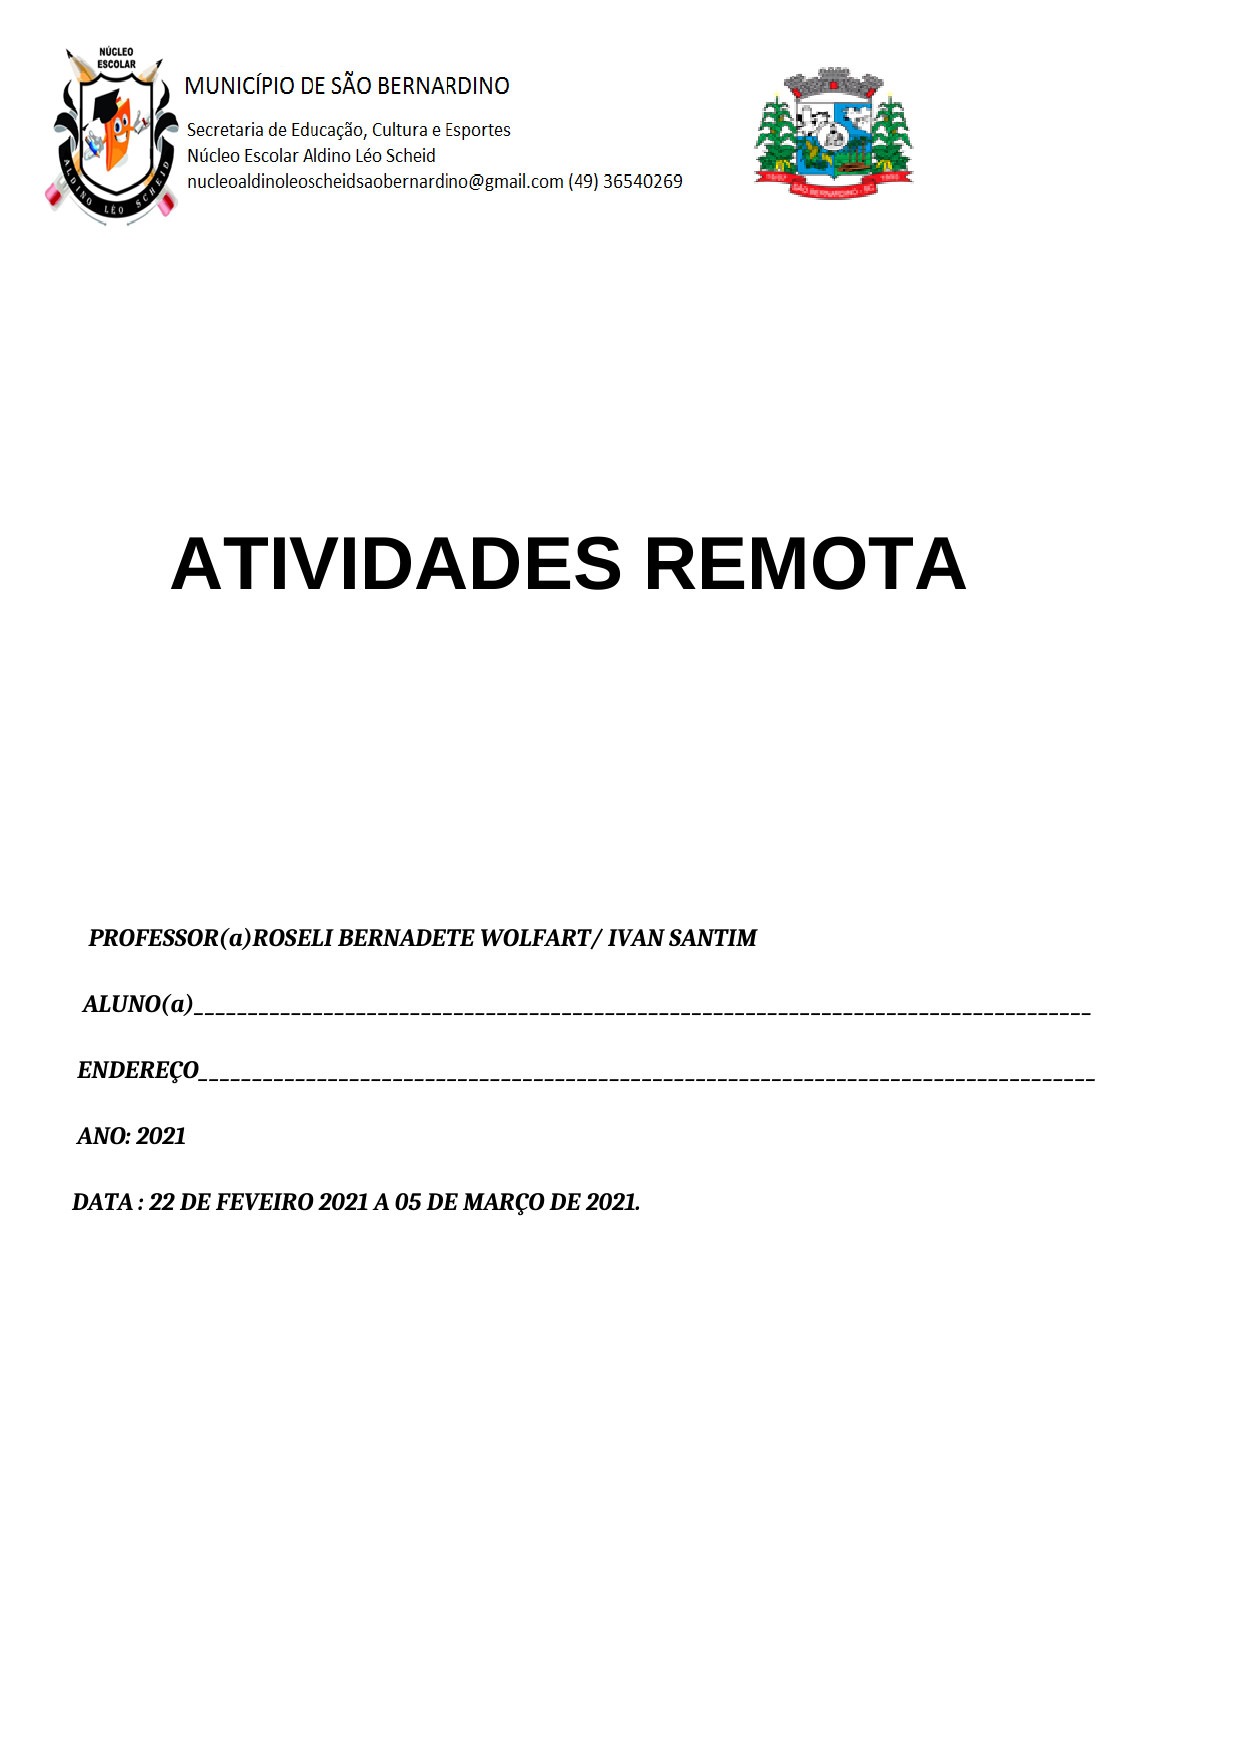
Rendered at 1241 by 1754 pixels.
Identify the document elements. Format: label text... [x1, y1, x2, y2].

text PROFESSOR(a)ROSELI BERNADETE WOLFART/ IVAN SANTIM [44, 924, 1196, 952]
text ANO: 2021 [44, 1122, 1196, 1151]
text DATA : 22 DE FEVEIRO 2021 A 05 DE MARÇO DE 2021. [44, 1188, 1196, 1217]
text ATIVIDADES REMOTA [44, 519, 1196, 605]
text ALUNO(a)___________________________________________________________________________________ [44, 990, 1196, 1018]
picture [44, 44, 931, 229]
text ENDEREÇO___________________________________________________________________________________ [44, 1056, 1196, 1084]
